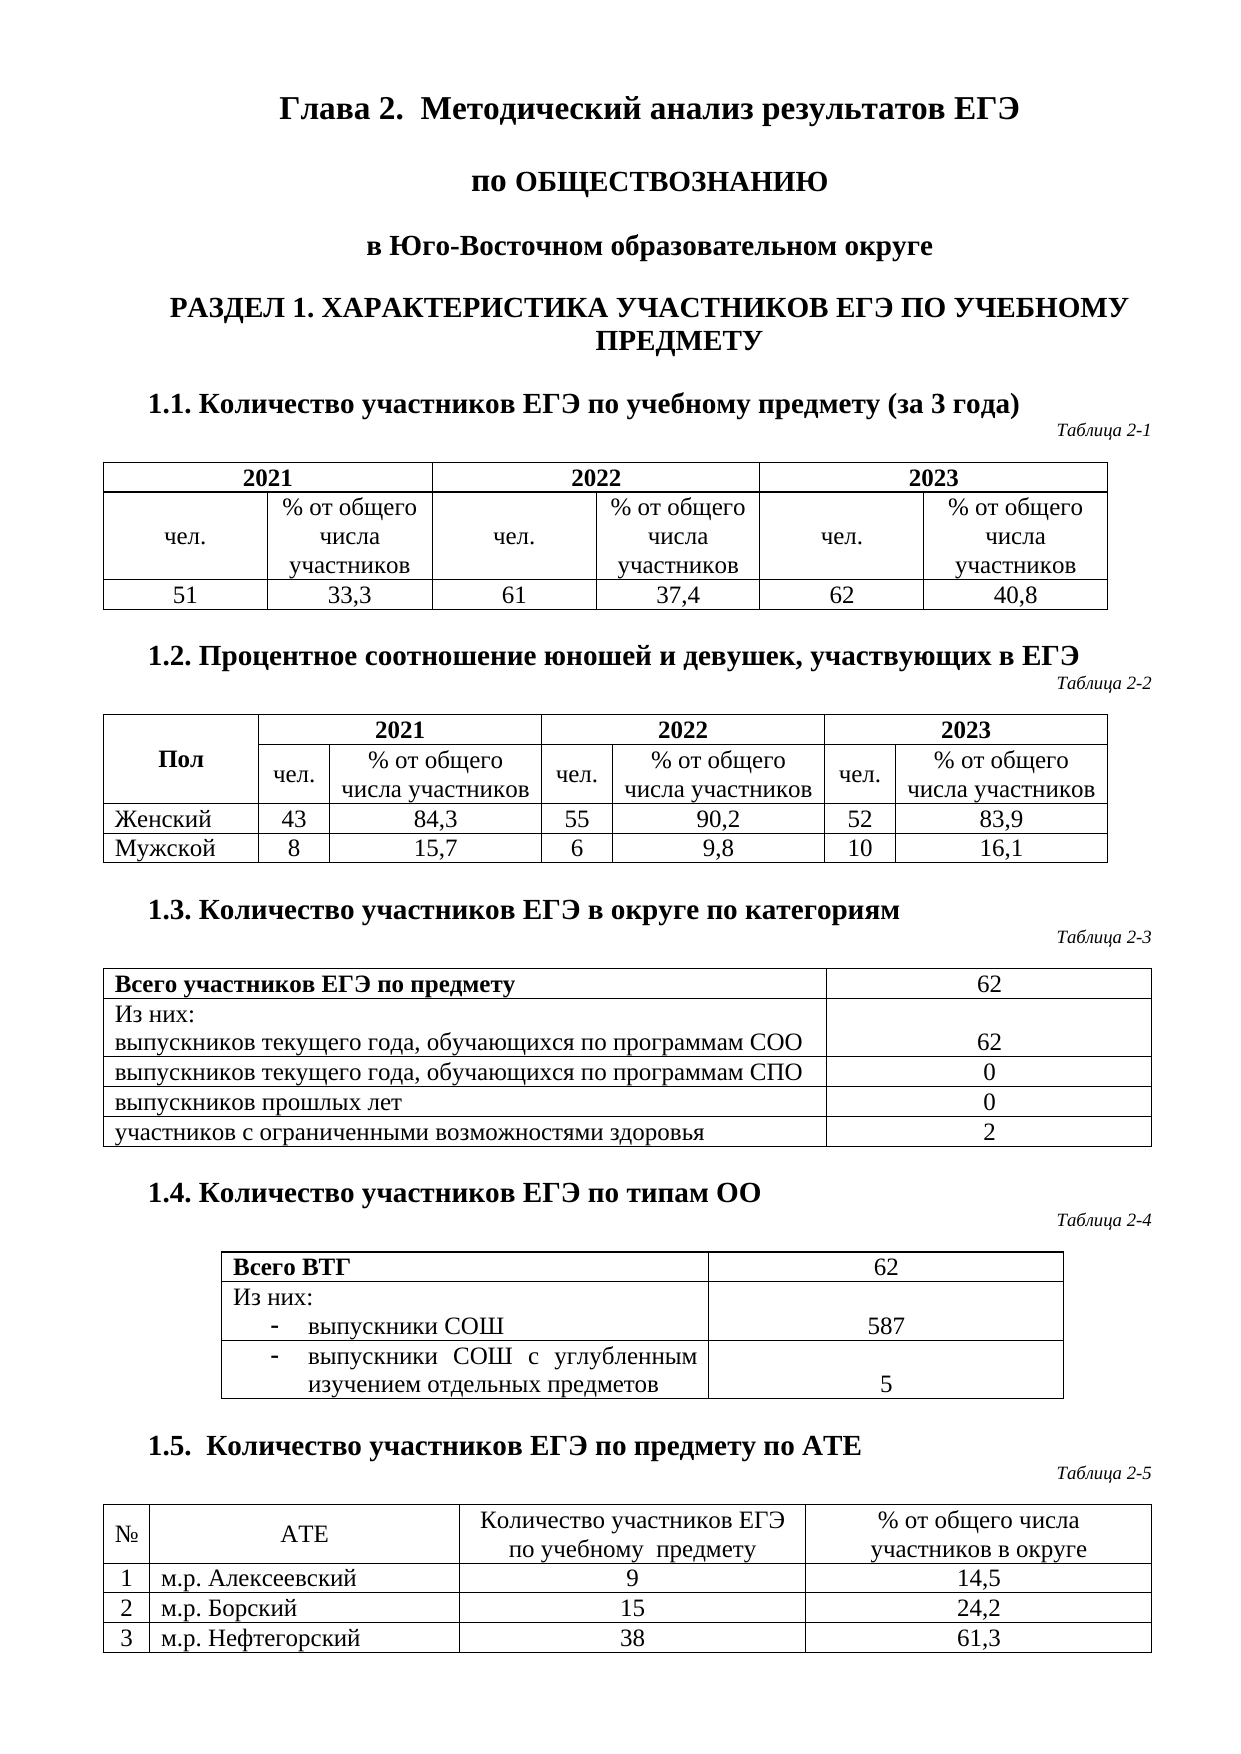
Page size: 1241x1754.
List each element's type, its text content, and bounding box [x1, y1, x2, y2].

table_cell 8 [259, 834, 329, 862]
table_header 2021 [259, 715, 541, 744]
table_cell 15,7 [330, 834, 541, 862]
text 1.5. Количество участников ЕГЭ по предмету по АТЕ [148, 1428, 1152, 1462]
table_cell 43 [259, 804, 329, 832]
table_cell Женский [104, 804, 258, 832]
text Глава 2. Методический анализ результатов ЕГЭ [148, 89, 1152, 127]
table_cell 6 [542, 834, 612, 862]
list 1.3. Количество участников ЕГЭ в округе по категориям [148, 892, 1152, 926]
table_cell 9,8 [613, 834, 824, 862]
table_cell 3 [104, 1623, 149, 1652]
table_cell выпускников прошлых лет [104, 1087, 826, 1116]
text Таблица 2-2 [148, 672, 1152, 693]
text Таблица 2-3 [148, 926, 1152, 947]
table_cell 61 [433, 580, 596, 608]
table_cell % от общего числа участников [613, 745, 824, 803]
table_cell % от общего числа участников [330, 745, 541, 803]
table_cell чел. [433, 493, 596, 579]
text в Юго-Восточном образовательном округе [148, 228, 1152, 290]
table_cell 5 [709, 1341, 1063, 1398]
table_header 2022 [542, 715, 824, 744]
table_cell 0 [827, 1087, 1151, 1116]
table_cell м.р. Нефтегорский [150, 1623, 459, 1652]
table_cell 83,9 [896, 804, 1107, 832]
table_cell 62 [760, 580, 923, 608]
table_header Всего участников ЕГЭ по предмету [104, 969, 826, 998]
table_header Всего ВТГ [222, 1253, 708, 1281]
table_header 2023 [825, 715, 1107, 744]
table_cell 90,2 [613, 804, 824, 832]
text Таблица 2-5 [148, 1462, 1152, 1483]
table_header 62 [709, 1253, 1063, 1281]
table_cell 38 [460, 1623, 805, 1652]
table_cell 52 [825, 804, 895, 832]
table_header 2023 [760, 463, 1107, 491]
table_cell 84,3 [330, 804, 541, 832]
table_cell 0 [827, 1057, 1151, 1086]
table_cell % от общего числа участников [268, 493, 432, 579]
table_cell 24,2 [806, 1593, 1151, 1622]
text Таблица 2-1 [148, 419, 1152, 441]
table_cell 2 [827, 1117, 1151, 1146]
table_cell 15 [460, 1593, 805, 1622]
text по ОБЩЕСТВОЗНАНИЮ [148, 161, 1152, 199]
table_cell 16,1 [896, 834, 1107, 862]
table_cell 55 [542, 804, 612, 832]
table_cell чел. [542, 745, 612, 803]
text РАЗДЕЛ 1. ХАРАКТЕРИСТИКА УЧАСТНИКОВ ЕГЭ ПО УЧЕБНОМУ ПРЕДМЕТУ [148, 290, 1152, 357]
text 1.2. Процентное соотношение юношей и девушек, участвующих в ЕГЭ [148, 638, 1152, 672]
table_cell 2 [104, 1593, 149, 1622]
table_header Количество участников ЕГЭ по учебному предмету [460, 1505, 805, 1562]
table_cell % от общего числа участников [896, 745, 1107, 803]
table_cell 37,4 [597, 580, 759, 608]
text Таблица 2-4 [148, 1209, 1152, 1231]
table_cell Из них: выпускников текущего года, обучающихся по программам СОО [104, 999, 826, 1056]
table_cell выпускники СОШ с углубленным изучением отдельных предметов [222, 1341, 708, 1398]
table_cell % от общего числа участников [597, 493, 759, 579]
table_cell 61,3 [806, 1623, 1151, 1652]
table_cell чел. [760, 493, 923, 579]
table_header 62 [827, 969, 1151, 998]
table_header АТЕ [150, 1505, 459, 1562]
table_cell 14,5 [806, 1564, 1151, 1592]
table_header 2022 [433, 463, 759, 491]
table_cell 1 [104, 1564, 149, 1592]
table_header % от общего числа участников в округе [806, 1505, 1151, 1562]
table_cell участников с ограниченными возможностями здоровья [104, 1117, 826, 1146]
table_cell м.р. Алексеевский [150, 1564, 459, 1592]
table_cell 51 [104, 580, 267, 608]
table_cell м.р. Борский [150, 1593, 459, 1622]
table_cell 62 [827, 999, 1151, 1056]
table_cell % от общего числа участников [924, 493, 1107, 579]
table_header 2021 [104, 463, 432, 491]
table_cell 40,8 [924, 580, 1107, 608]
table_cell чел. [104, 493, 267, 579]
table_cell 587 [709, 1282, 1063, 1340]
table_cell выпускников текущего года, обучающихся по программам СПО [104, 1057, 826, 1086]
text 1.4. Количество участников ЕГЭ по типам ОО [148, 1175, 1152, 1209]
table_cell чел. [259, 745, 329, 803]
text 1.1. Количество участников ЕГЭ по учебному предмету (за 3 года) [148, 386, 1152, 419]
table_cell Мужской [104, 834, 258, 862]
table_header № [104, 1505, 149, 1562]
table_cell 9 [460, 1564, 805, 1592]
table_cell 33,3 [268, 580, 432, 608]
table_cell 10 [825, 834, 895, 862]
table_cell Из них: выпускники СОШ [222, 1282, 708, 1340]
table_header Пол [104, 715, 258, 803]
table_cell чел. [825, 745, 895, 803]
